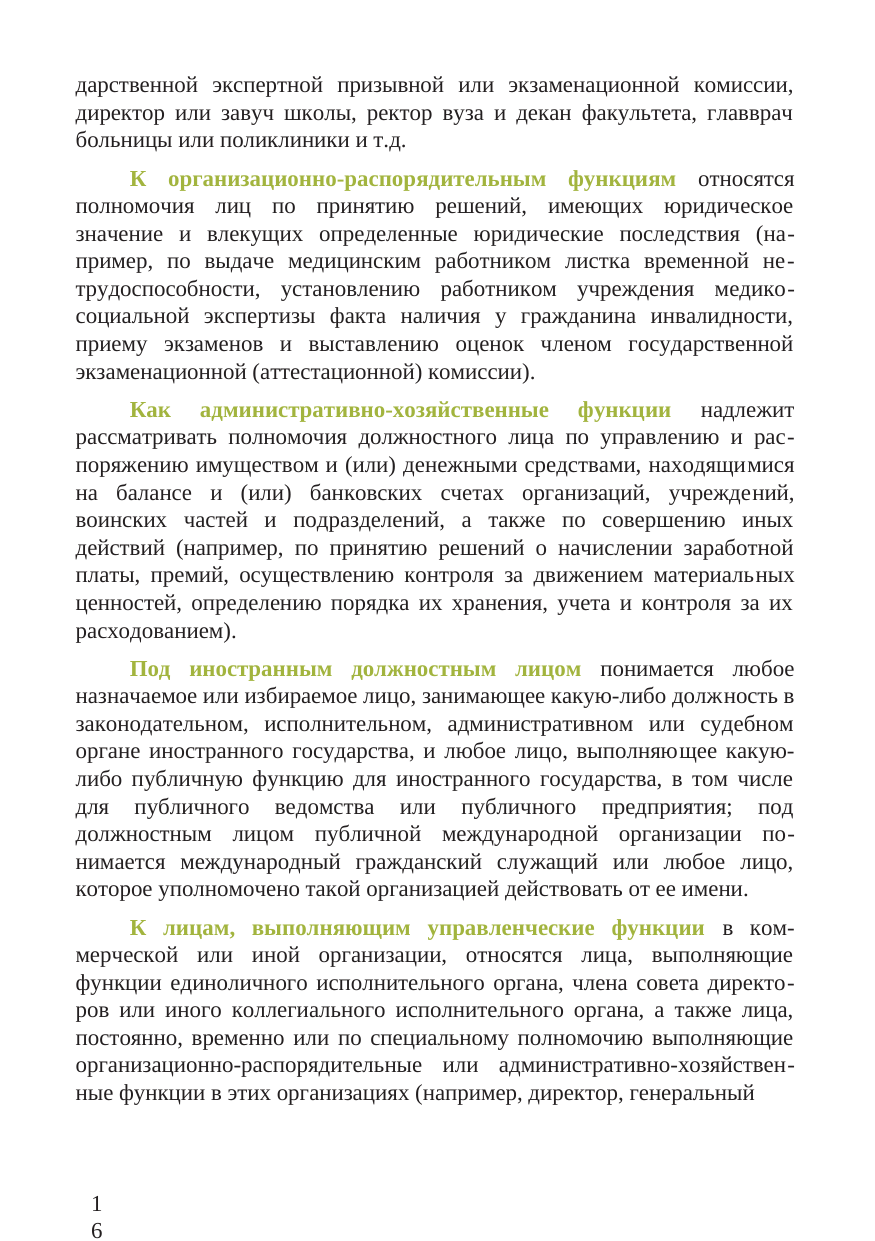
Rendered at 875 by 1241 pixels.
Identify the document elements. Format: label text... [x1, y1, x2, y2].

text К лицам, выполняющим управленческие функции в коммерческой или иной организации, относятся лица, выполняющие функции единоличного исполнительного органа, члена совета директоров или иного коллегиального исполнительного органа, а также лица, постоянно, временно или по специальному полномочию выполняющие организационно-распорядительные или административно-хозяйственные функции в этих организациях (например, директор, генеральный [75, 913, 794, 1106]
text К организационно-распорядительным функциям относятся полномочия лиц по принятию решений, имеющих юридическое значение и влекущих определенные юридические последствия (например, по выдаче медицинским работником листка временной нетрудоспособности, установлению работником учреждения медикосоциальной экспертизы факта наличия у гражданина инвалидности, приему экзаменов и выставлению оценок членом государственной экзаменационной (аттестационной) комиссии). [75, 164, 794, 384]
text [75, 71, 794, 153]
text Под иностранным должностным лицом понимается любое назначаемое или избираемое лицо, занимающее какую-либо должность в законодательном, исполнительном, административном или судебном органе иностранного государства, и любое лицо, выполняющее какую-либо публичную функцию для иностранного государства, в том числе для публичного ведомства или публичного предприятия; под должностным лицом публичной международной организации понимается международный гражданский служащий или любое лицо, которое уполномочено такой организацией действовать от ее имени. [75, 655, 794, 902]
text Как административно-хозяйственные функции надлежит рассматривать полномочия должностного лица по управлению и распоряжению имуществом и (или) денежными средствами, находящимися на балансе и (или) банковских счетах организаций, учреждений, воинских частей и подразделений, а также по совершению иных действий (например, по принятию решений о начислении заработной платы, премий, осуществлению контроля за движением материальных ценностей, определению порядка их хранения, учета и контроля за их расходованием). [75, 396, 794, 643]
